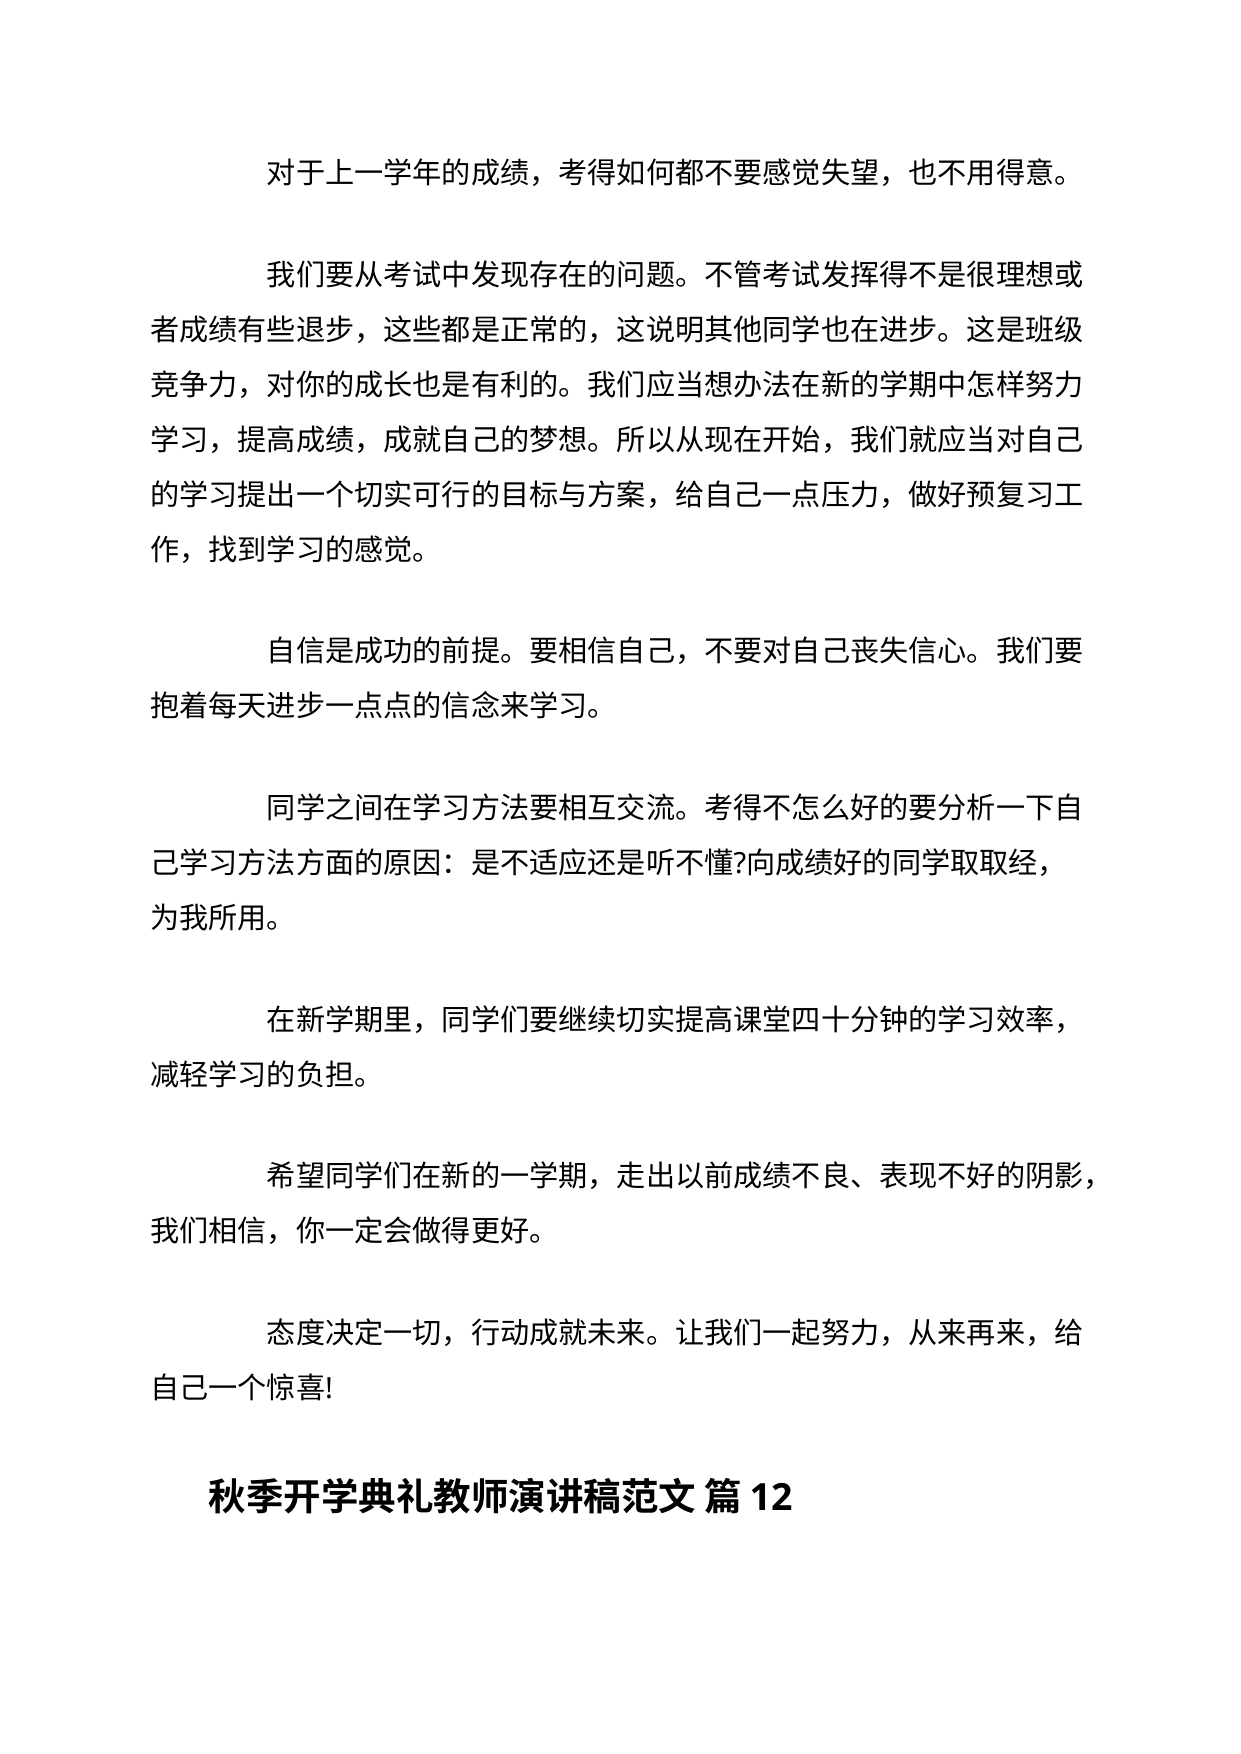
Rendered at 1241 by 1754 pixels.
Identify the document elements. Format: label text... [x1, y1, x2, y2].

text 希望同学们在新的一学期，走出以前成绩不良、表现不好的阴影，我们相信，你一定会做得更好。 [150, 1153, 1090, 1250]
text 对于上一学年的成绩，考得如何都不要感觉失望，也不用得意。 [150, 150, 1090, 192]
text 态度决定一切，行动成就未来。让我们一起努力，从来再来，给自己一个惊喜! [150, 1310, 1090, 1407]
text 秋季开学典礼教师演讲稿范文 篇12 [150, 1467, 1090, 1521]
text 自信是成功的前提。要相信自己，不要对自己丧失信心。我们要抱着每天进步一点点的信念来学习。 [150, 628, 1090, 725]
text 同学之间在学习方法要相互交流。考得不怎么好的要分析一下自己学习方法方面的原因：是不适应还是听不懂?向成绩好的同学取取经，为我所用。 [150, 785, 1090, 937]
text 在新学期里，同学们要继续切实提高课堂四十分钟的学习效率，减轻学习的负担。 [150, 996, 1090, 1093]
text 我们要从考试中发现存在的问题。不管考试发挥得不是很理想或者成绩有些退步，这些都是正常的，这说明其他同学也在进步。这是班级竞争力，对你的成长也是有利的。我们应当想办法在新的学期中怎样努力学习，提高成绩，成就自己的梦想。所以从现在开始，我们就应当对自己的学习提出一个切实可行的目标与方案，给自己一点压力，做好预复习工作，找到学习的感觉。 [150, 252, 1090, 568]
